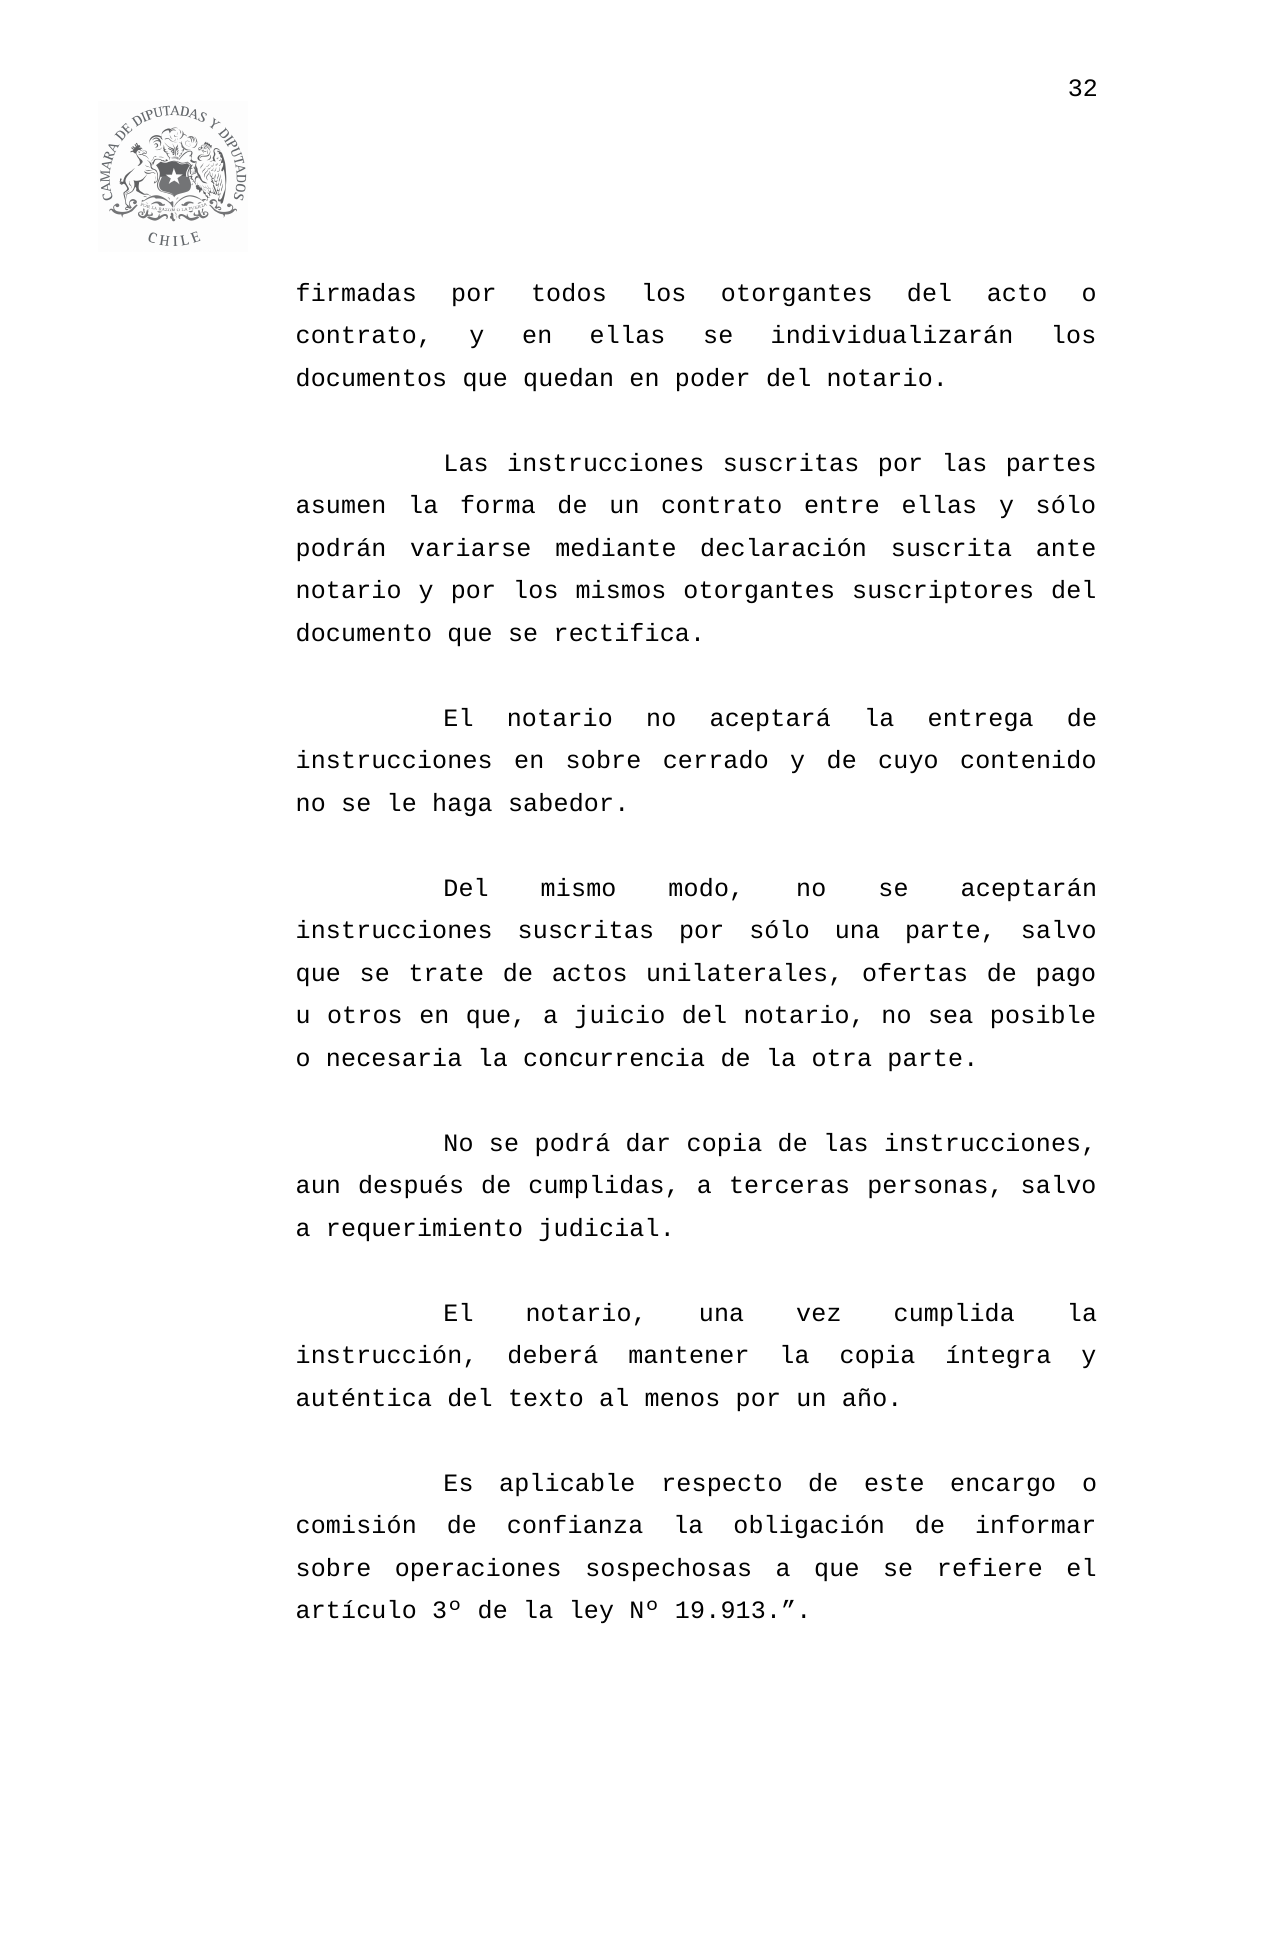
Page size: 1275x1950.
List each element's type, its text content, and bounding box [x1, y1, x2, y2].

text El notario no aceptará la entrega de instrucciones en sobre cerrado y de cuyo contenido no se le haga sabedor. [295, 706, 1098, 819]
text El notario, una vez cumplida la instrucción, deberá mantener la copia íntegra y auténtica del texto al menos por un año. [295, 1301, 1098, 1414]
text Las instrucciones suscritas por las partes asumen la forma de un contrato entre ellas y sólo podrán variarse mediante declaración suscrita ante notario y por los mismos otorgantes suscriptores del documento que se rectifica. [295, 451, 1098, 649]
text No se podrá dar copia de las instrucciones, aun después de cumplidas, a terceras personas, salvo a requerimiento judicial. [295, 1131, 1098, 1244]
text Es aplicable respecto de este encargo o comisión de confianza la obligación de informar sobre operaciones sospechosas a que se refiere el artículo 3º de la ley Nº 19.913.”. [295, 1471, 1098, 1626]
picture [97, 101, 249, 252]
text Del mismo modo, no se aceptarán instrucciones suscritas por sólo una parte, salvo que se trate de actos unilaterales, ofertas de pago u otros en que, a juicio del notario, no sea posible o necesaria la concurrencia de la otra parte. [295, 876, 1098, 1074]
